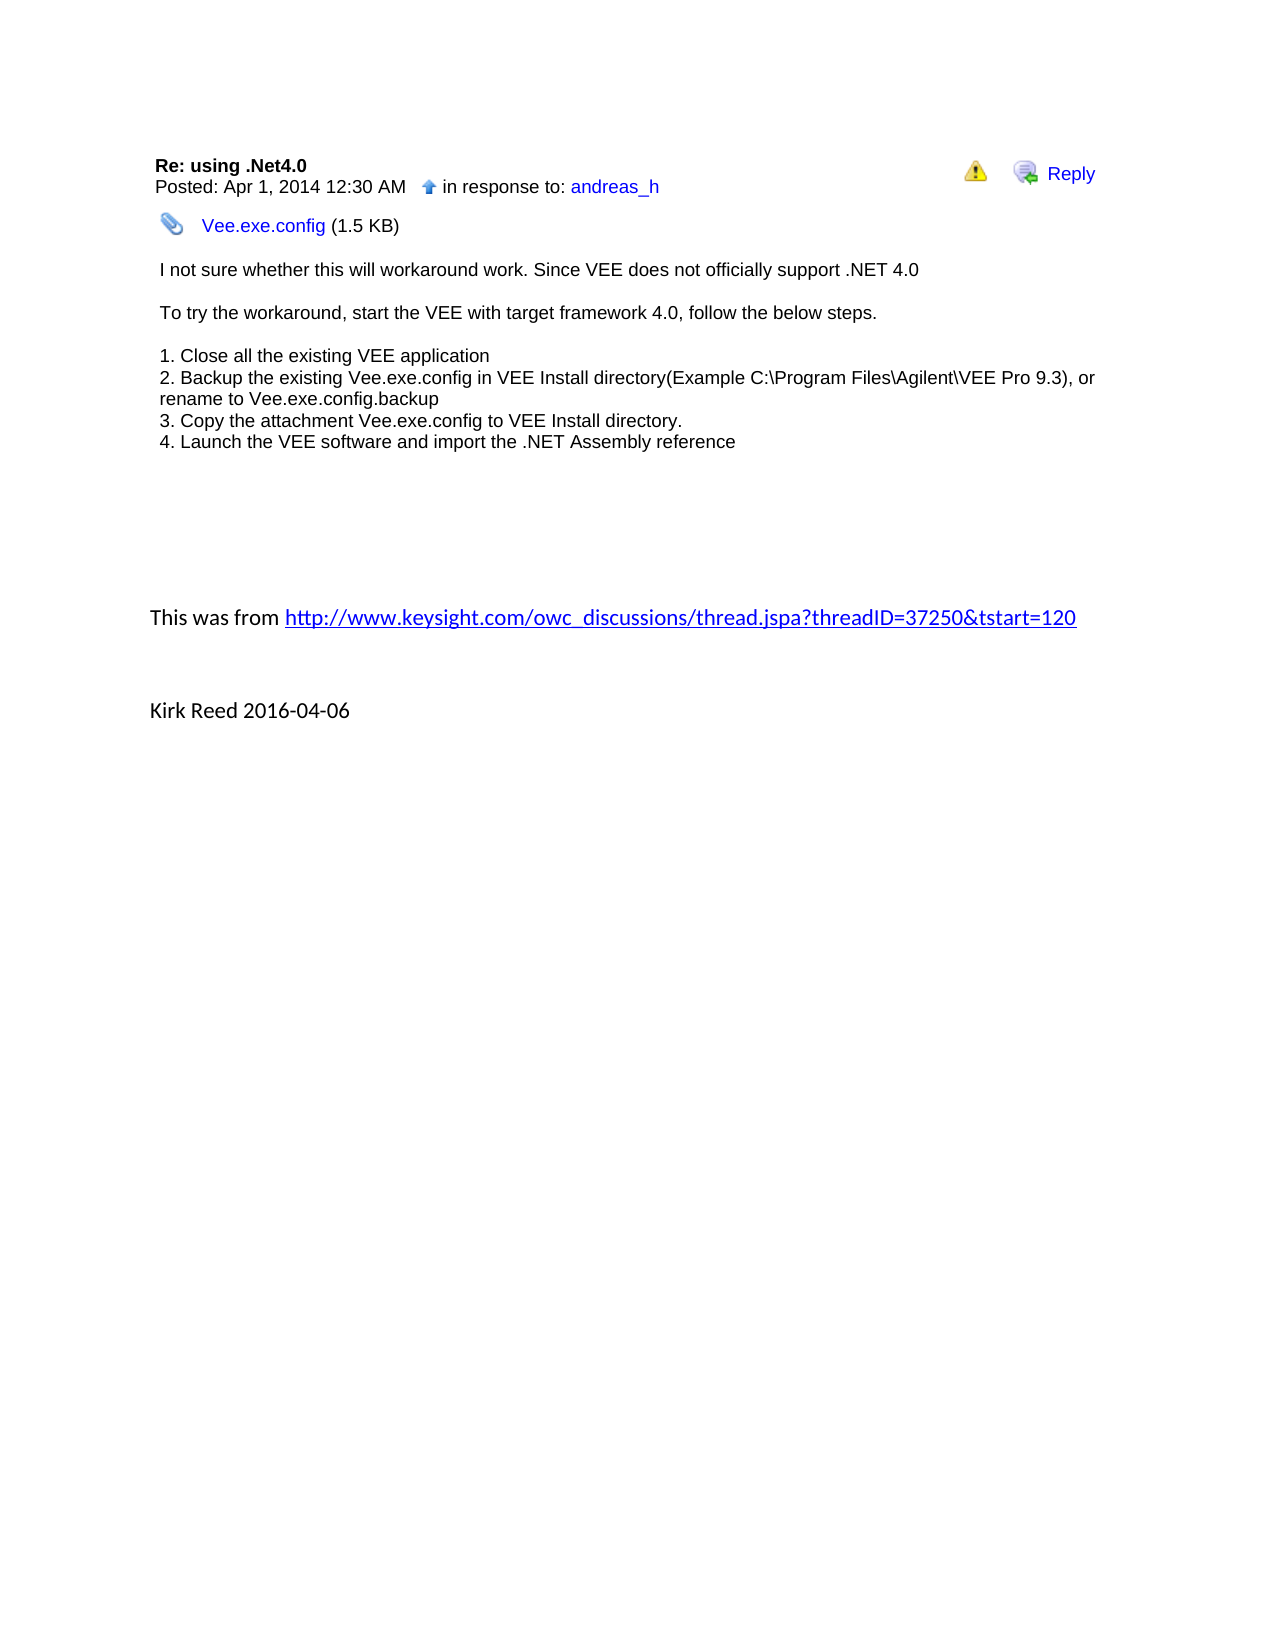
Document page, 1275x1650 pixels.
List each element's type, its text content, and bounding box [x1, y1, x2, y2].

picture [159, 211, 185, 237]
table_cell [150, 249, 1125, 462]
picture [963, 159, 989, 185]
table_cell [150, 203, 1125, 249]
text This was from http://www.keysight.com/owc_discussions/thread.jspa?threadID=37250&tstart=120 [150, 603, 1125, 631]
picture [421, 178, 438, 194]
table_header [954, 150, 1125, 202]
text Kirk Reed 2016-04-06 [150, 697, 1125, 725]
picture [1012, 159, 1038, 185]
table_header Re: using .Net4.0 Posted: Apr 1, 2014 12:30 AM in response to: andreas_h [150, 150, 954, 202]
